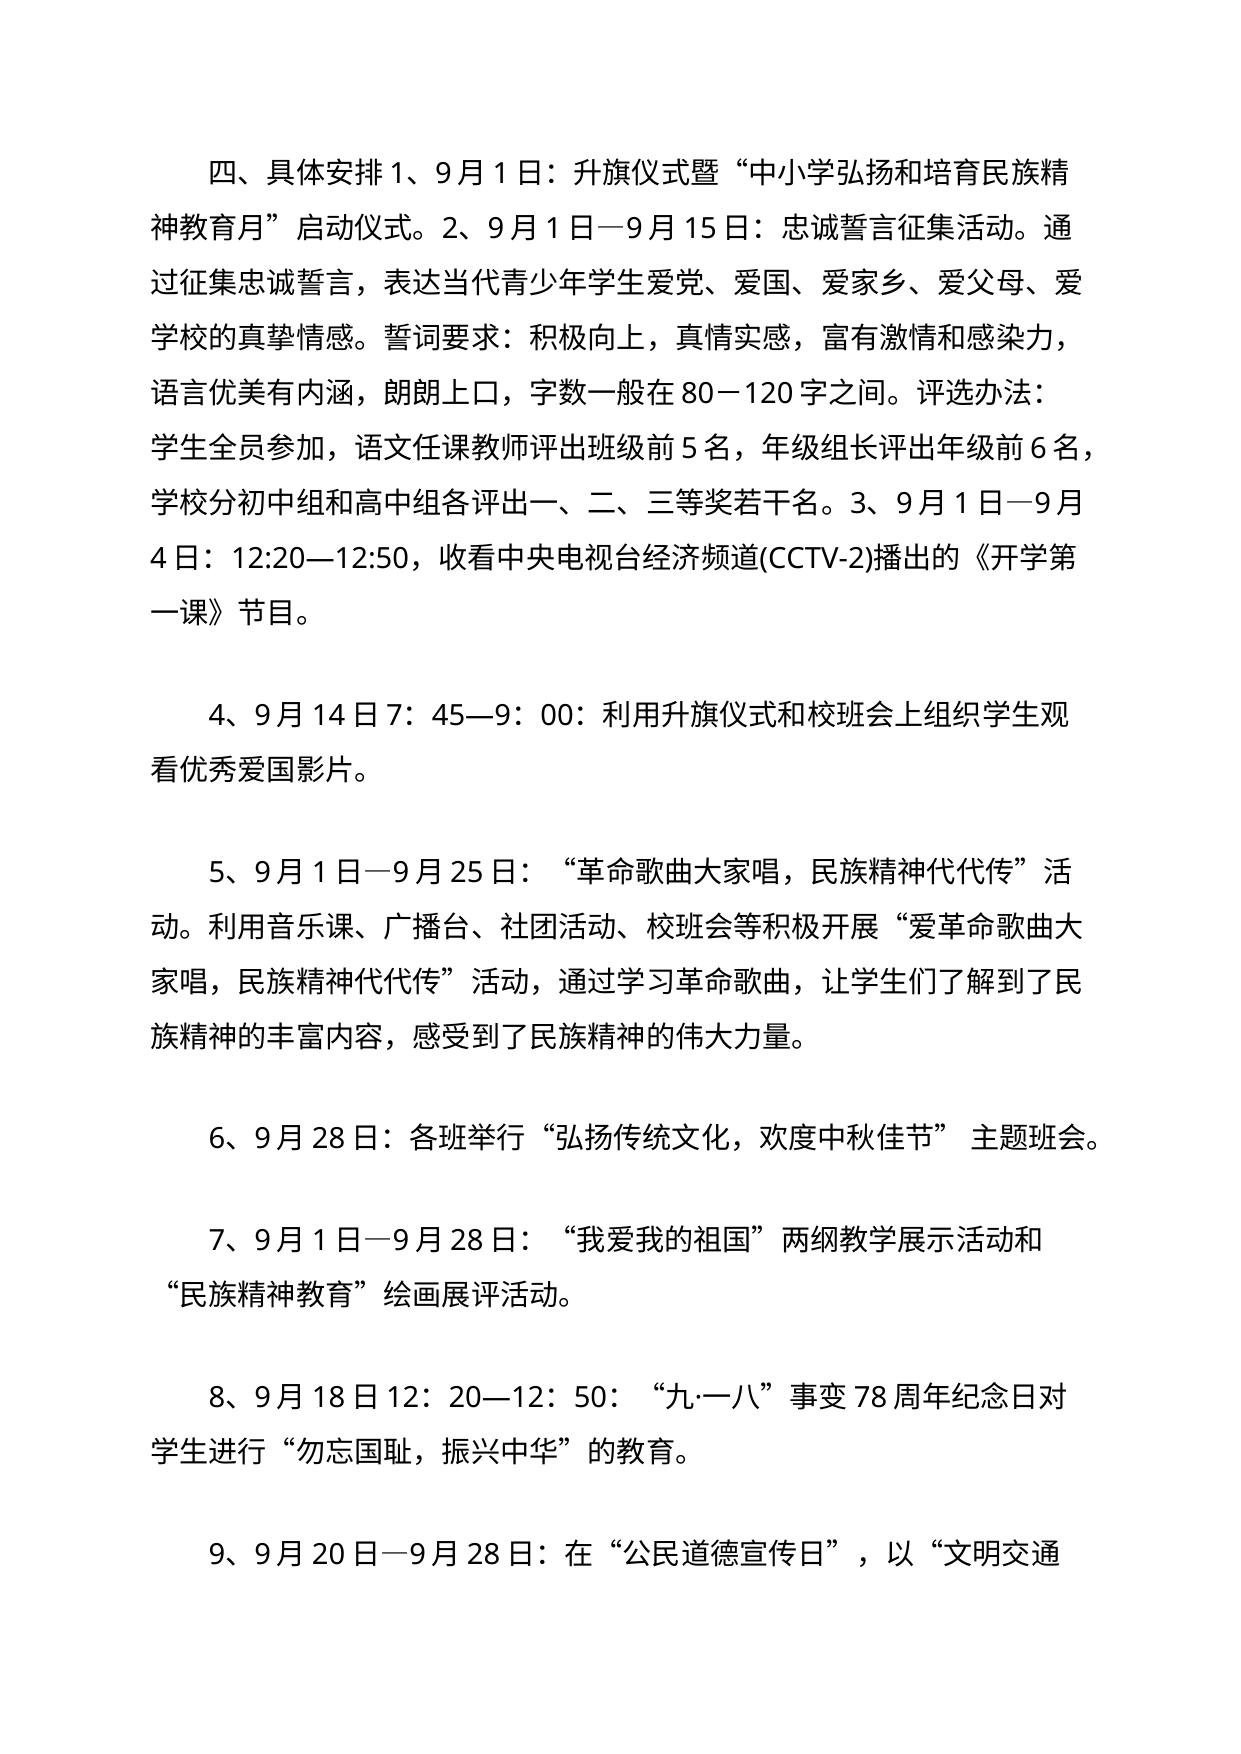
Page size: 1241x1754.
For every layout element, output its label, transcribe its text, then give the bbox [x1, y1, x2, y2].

text 四、具体安排1、9月1日：升旗仪式暨“中小学弘扬和培育民族精神教育月”启动仪式。2、9月1日—9月15日：忠诚誓言征集活动。通过征集忠诚誓言，表达当代青少年学生爱党、爱国、爱家乡、爱父母、爱学校的真挚情感。誓词要求：积极向上，真情实感，富有激情和感染力，语言优美有内涵，朗朗上口，字数一般在80－120字之间。评选办法：学生全员参加，语文任课教师评出班级前5名，年级组长评出年级前6名，学校分初中组和高中组各评出一、二、三等奖若干名。3、9月1日—9月4日：12:20—12:50，收看中央电视台经济频道(CCTV-2)播出的《开学第一课》节目。 [150, 150, 1090, 632]
text 4、9月14日7：45—9：00：利用升旗仪式和校班会上组织学生观看优秀爱国影片。 [150, 692, 1090, 789]
text 8、9月18日12：20—12：50：“九·一八”事变78周年纪念日对学生进行“勿忘国耻，振兴中华”的教育。 [150, 1374, 1090, 1471]
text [150, 1530, 1090, 1573]
text 5、9月1日—9月25日：“革命歌曲大家唱，民族精神代代传”活动。利用音乐课、广播台、社团活动、校班会等积极开展“爱革命歌曲大家唱，民族精神代代传”活动，通过学习革命歌曲，让学生们了解到了民族精神的丰富内容，感受到了民族精神的伟大力量。 [150, 848, 1090, 1055]
text 6、9月28日：各班举行“弘扬传统文化，欢度中秋佳节” 主题班会。 [150, 1115, 1090, 1157]
text 7、9月1日—9月28日：“我爱我的祖国”两纲教学展示活动和“民族精神教育”绘画展评活动。 [150, 1217, 1090, 1314]
